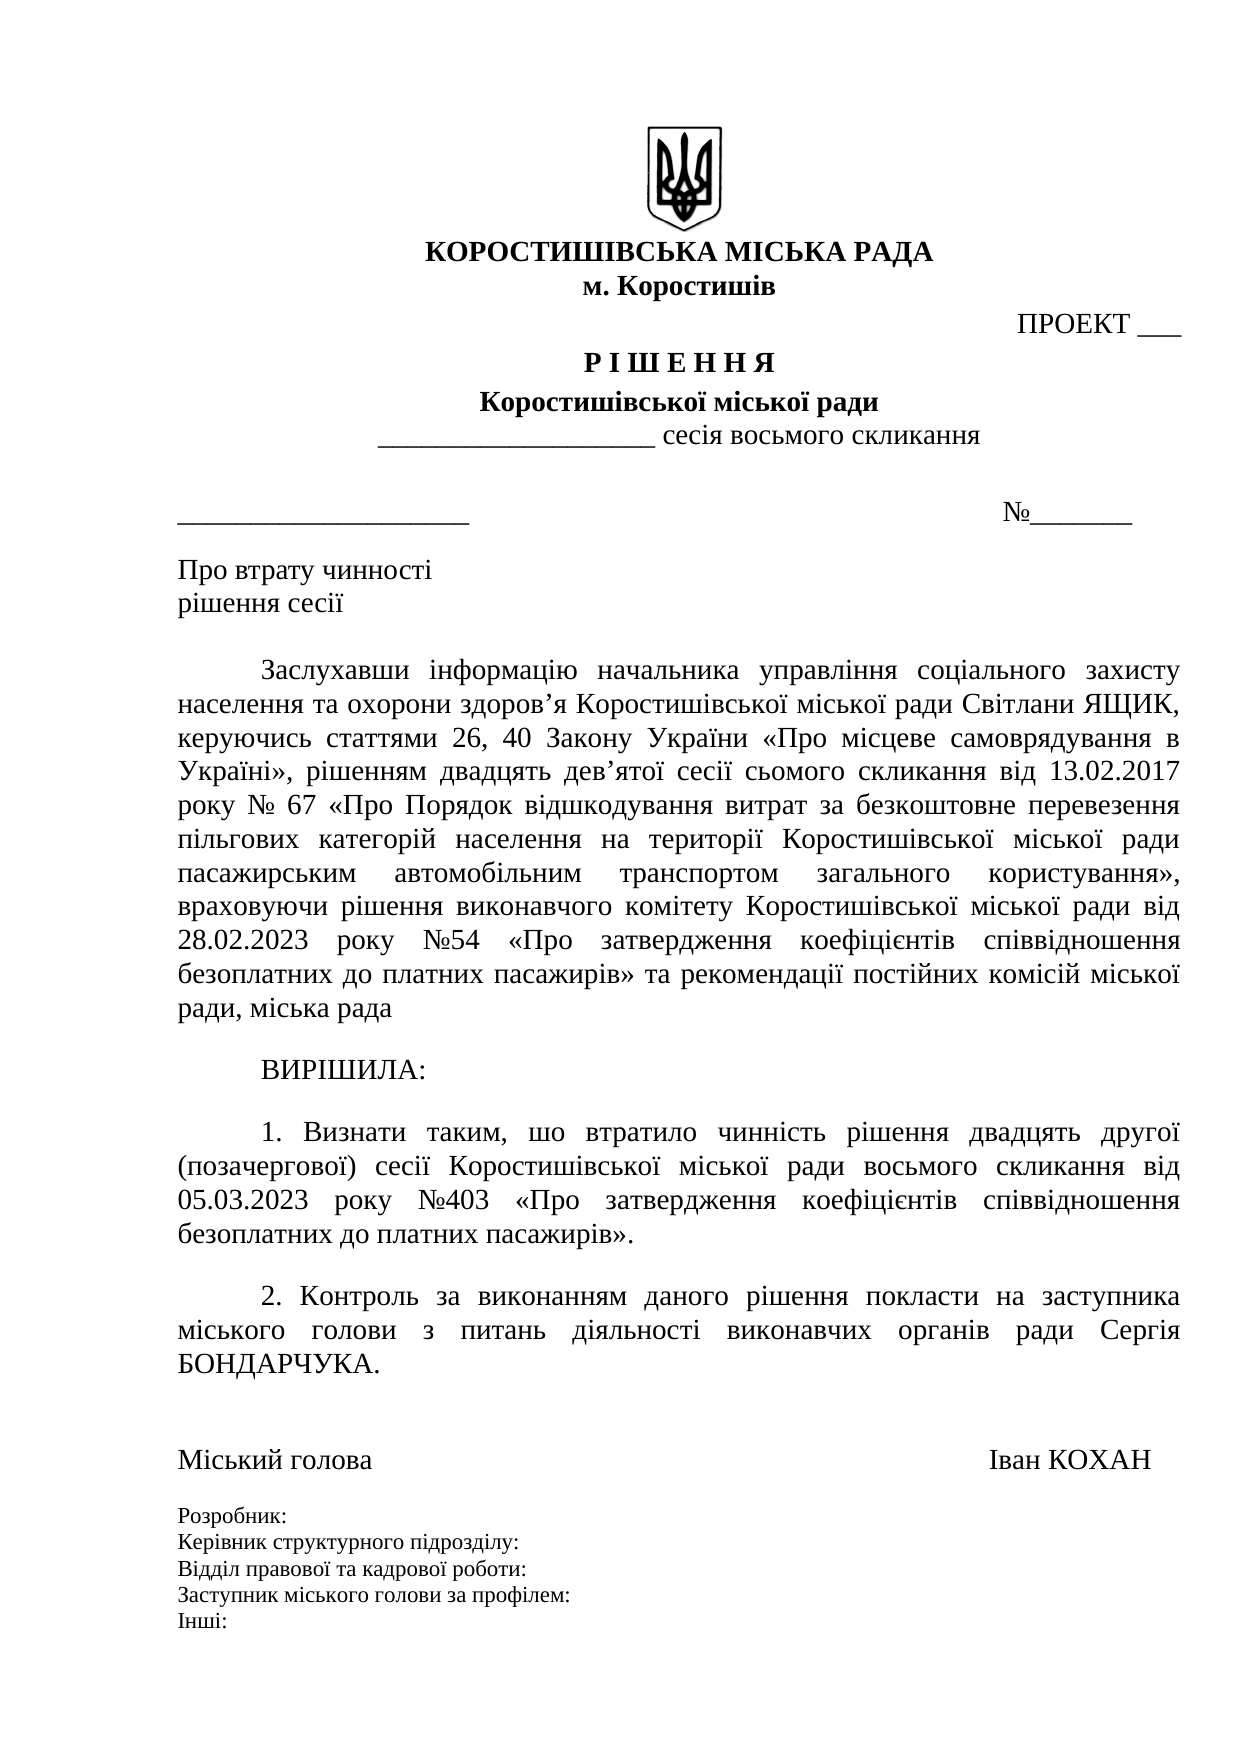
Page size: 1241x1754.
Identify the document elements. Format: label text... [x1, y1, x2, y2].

text Розробник: [177, 1502, 1181, 1528]
text Заслухавши інформацію начальника управління соціального захисту населення та охорони здоров’я Коростишівської міської ради Світлани ЯЩИК, керуючись статтями 26, 40 Закону України «Про місцеве самоврядування в Україні», рішенням двадцять дев’ятої сесії сьомого скликання від 13.02.2017 року № 67 «Про Порядок відшкодування витрат за безкоштовне перевезення пільгових категорій населення на території Коростишівської міської ради пасажирським автомобільним транспортом загального користування», враховуючи рішення виконавчого комітету Коростишівської міської ради від 28.02.2023 року №54 «Про затвердження коефіцієнтів співвідношення безоплатних до платних пасажирів» та рекомендації постійних комісій міської ради, міська рада [177, 653, 1181, 1024]
text Заступник міського голови за профілем: [177, 1581, 1181, 1607]
text Р І Ш Е Н Н Я [177, 345, 1181, 379]
text Міський голова Іван КОХАН [177, 1442, 1181, 1476]
text Коростишівської міської ради [177, 384, 1181, 417]
text Інші: [177, 1607, 1181, 1634]
text ВИРІШИЛА: [177, 1052, 1181, 1086]
text ___________________ сесія восьмого скликання [177, 417, 1181, 451]
text КОРОСТИШІВСЬКА МІСЬКА РАДА [177, 234, 1181, 268]
text Відділ правової та кадрової роботи: [177, 1554, 1181, 1581]
text Про втрату чинності рішення сесії [177, 533, 1176, 619]
text м. Коростишів [177, 268, 1181, 302]
text 2. Контроль за виконанням даного рішення покласти на заступника міського голови з питань діяльності виконавчих органів ради Сергія БОНДАРЧУКА. [177, 1278, 1181, 1380]
text 1. Визнати таким, шо втратило чинність рішення двадцять другої (позачергової) сесії Коростишівської міської ради восьмого скликання від 05.03.2023 року №403 «Про затвердження коефіцієнтів співвідношення безоплатних до платних пасажирів». [177, 1115, 1181, 1250]
text ПРОЕКТ ___ [177, 307, 1181, 340]
text ____________________ №_______ [177, 494, 1181, 528]
text Керівник структурного підрозділу: [177, 1528, 1181, 1554]
